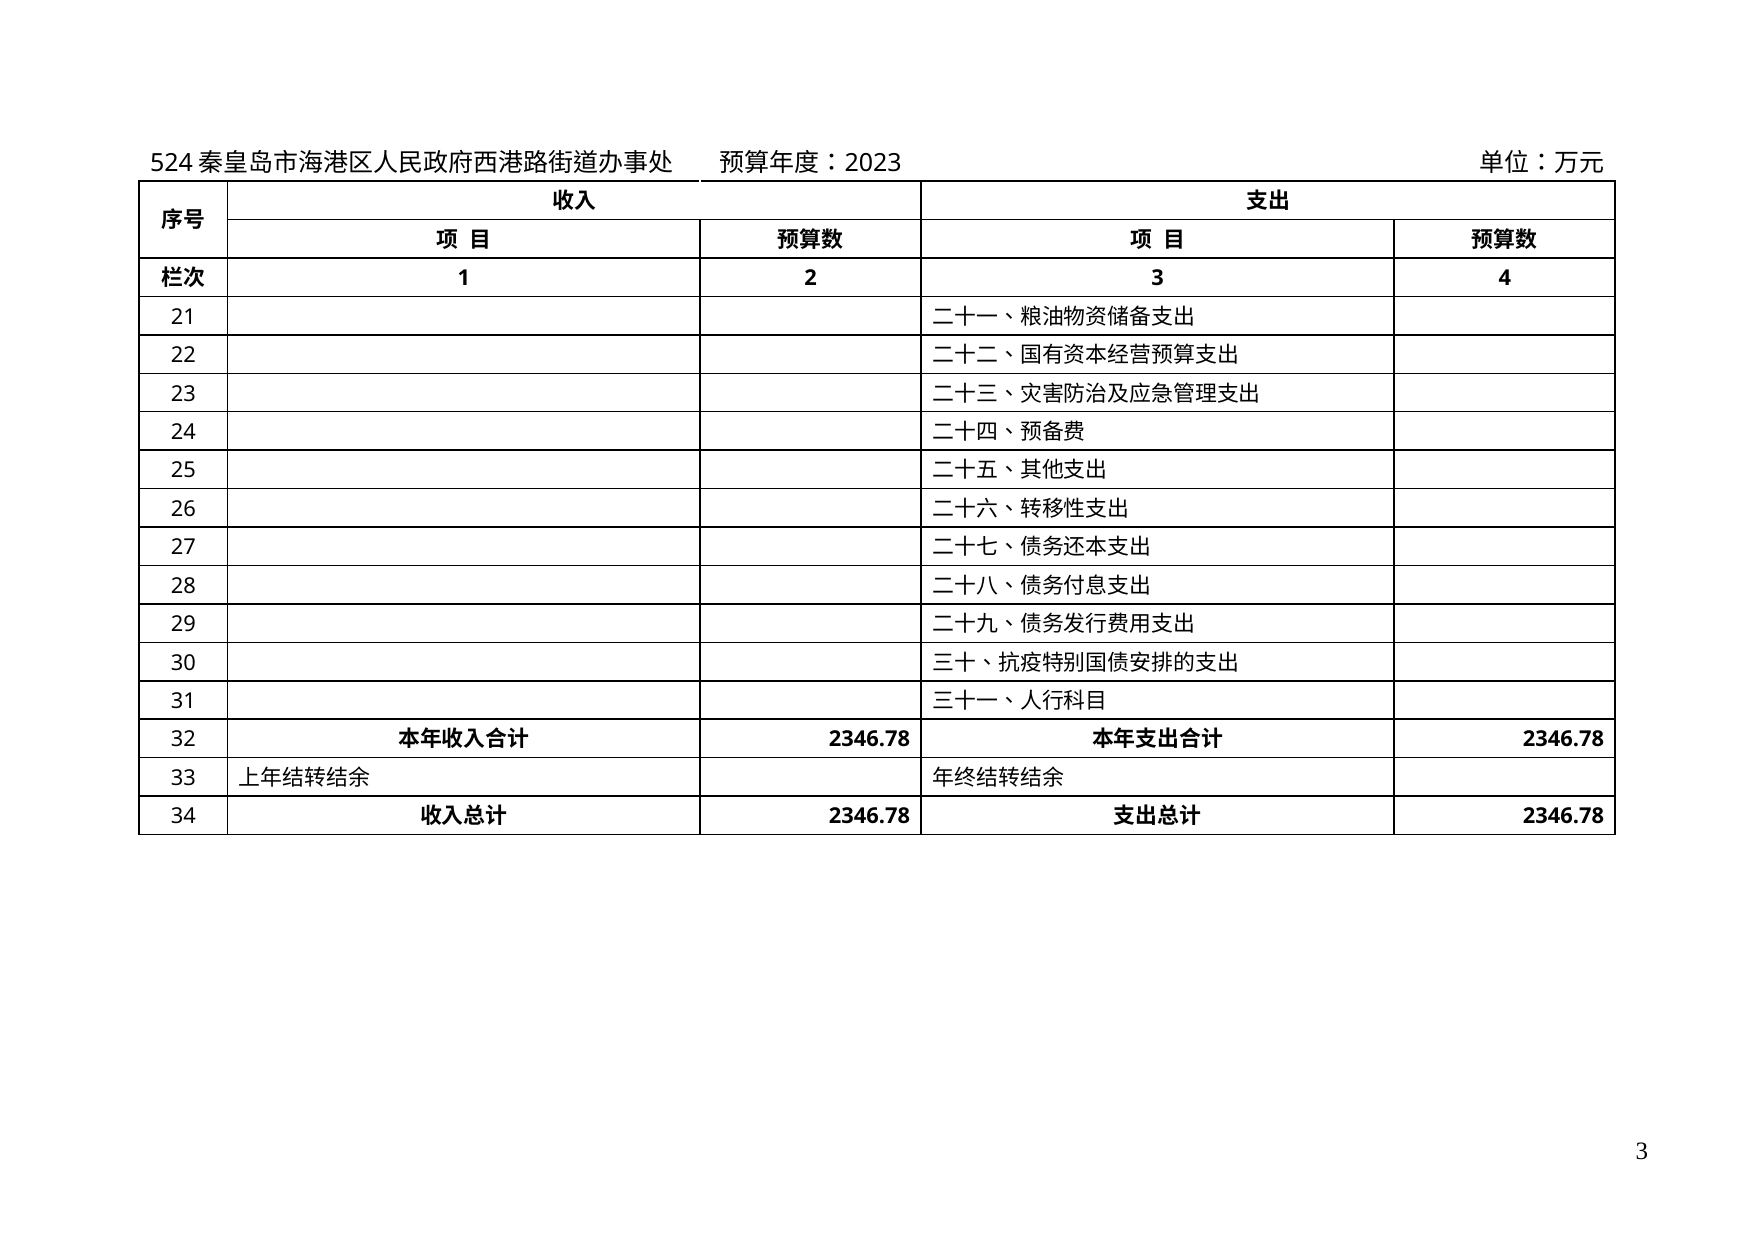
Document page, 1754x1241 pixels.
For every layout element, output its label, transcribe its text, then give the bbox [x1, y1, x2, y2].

table_header 单位：万元 [922, 143, 1614, 180]
table_cell 25 [140, 451, 227, 488]
table_cell [1395, 489, 1614, 526]
table_cell [228, 489, 699, 526]
table_cell [701, 758, 920, 795]
table_cell [1395, 336, 1614, 372]
table_cell 34 [140, 797, 227, 834]
table_cell [701, 643, 920, 680]
table_cell 27 [140, 528, 227, 564]
table_cell 32 [140, 720, 227, 757]
table_cell [228, 643, 699, 680]
table_cell [701, 566, 920, 603]
table_cell 26 [140, 489, 227, 526]
table_cell [701, 605, 920, 641]
table_cell 预算数 [1395, 220, 1614, 257]
table_cell [1395, 643, 1614, 680]
table_cell 年终结转结余 [922, 758, 1393, 795]
table_cell 二十四、预备费 [922, 412, 1393, 449]
table_cell 31 [140, 682, 227, 718]
table_cell [228, 297, 699, 334]
table_cell [228, 566, 699, 603]
table_cell 二十七、债务还本支出 [922, 528, 1393, 564]
table_cell [228, 528, 699, 564]
table_cell [228, 336, 699, 372]
table_header 524秦皇岛市海港区人民政府西港路街道办事处 [140, 143, 699, 180]
table_cell 2346.78 [701, 797, 920, 834]
table_cell 收入 [228, 182, 920, 219]
table_cell 三十一、人行科目 [922, 682, 1393, 718]
table_cell [228, 605, 699, 641]
table_cell [1395, 605, 1614, 641]
table_header 预算年度：2023 [701, 143, 920, 180]
table_cell 21 [140, 297, 227, 334]
table_cell 项 目 [228, 220, 699, 257]
table_cell 2 [701, 259, 920, 296]
table_cell 预算数 [701, 220, 920, 257]
table_cell [1395, 682, 1614, 718]
table_cell 2346.78 [701, 720, 920, 757]
table_cell 33 [140, 758, 227, 795]
table_cell 4 [1395, 259, 1614, 296]
table_cell 支出 [922, 182, 1614, 219]
table_cell 收入总计 [228, 797, 699, 834]
table_cell 栏次 [140, 259, 227, 296]
table_cell 3 [922, 259, 1393, 296]
table_cell 二十一、粮油物资储备支出 [922, 297, 1393, 334]
table_cell [1395, 528, 1614, 564]
table_cell [701, 374, 920, 411]
table_cell [1395, 374, 1614, 411]
table_cell [228, 451, 699, 488]
table_cell 支出总计 [922, 797, 1393, 834]
table_cell 序号 [140, 182, 227, 257]
table_cell 2346.78 [1395, 797, 1614, 834]
table_cell [1395, 412, 1614, 449]
table_cell [228, 412, 699, 449]
table_cell 2346.78 [1395, 720, 1614, 757]
table_cell 29 [140, 605, 227, 641]
table_cell 1 [228, 259, 699, 296]
table_cell [1395, 758, 1614, 795]
table_cell [228, 682, 699, 718]
table_cell 28 [140, 566, 227, 603]
table_cell [701, 528, 920, 564]
table_cell 23 [140, 374, 227, 411]
table_cell [228, 374, 699, 411]
table_cell 22 [140, 336, 227, 372]
table_cell 24 [140, 412, 227, 449]
table_cell 30 [140, 643, 227, 680]
table_cell 二十九、债务发行费用支出 [922, 605, 1393, 641]
table_cell [701, 297, 920, 334]
table_cell [701, 336, 920, 372]
table_cell 本年支出合计 [922, 720, 1393, 757]
table_cell 二十五、其他支出 [922, 451, 1393, 488]
table_cell [701, 412, 920, 449]
table_cell [1395, 297, 1614, 334]
table_cell [1395, 451, 1614, 488]
table_cell 三十、抗疫特别国债安排的支出 [922, 643, 1393, 680]
table_cell 二十八、债务付息支出 [922, 566, 1393, 603]
table_cell [701, 682, 920, 718]
table_cell 项 目 [922, 220, 1393, 257]
table_cell [701, 451, 920, 488]
table_cell 上年结转结余 [228, 758, 699, 795]
table_cell [1395, 566, 1614, 603]
table_cell [701, 489, 920, 526]
table_cell 本年收入合计 [228, 720, 699, 757]
table_cell 二十二、国有资本经营预算支出 [922, 336, 1393, 372]
table_cell 二十三、灾害防治及应急管理支出 [922, 374, 1393, 411]
table_cell 二十六、转移性支出 [922, 489, 1393, 526]
